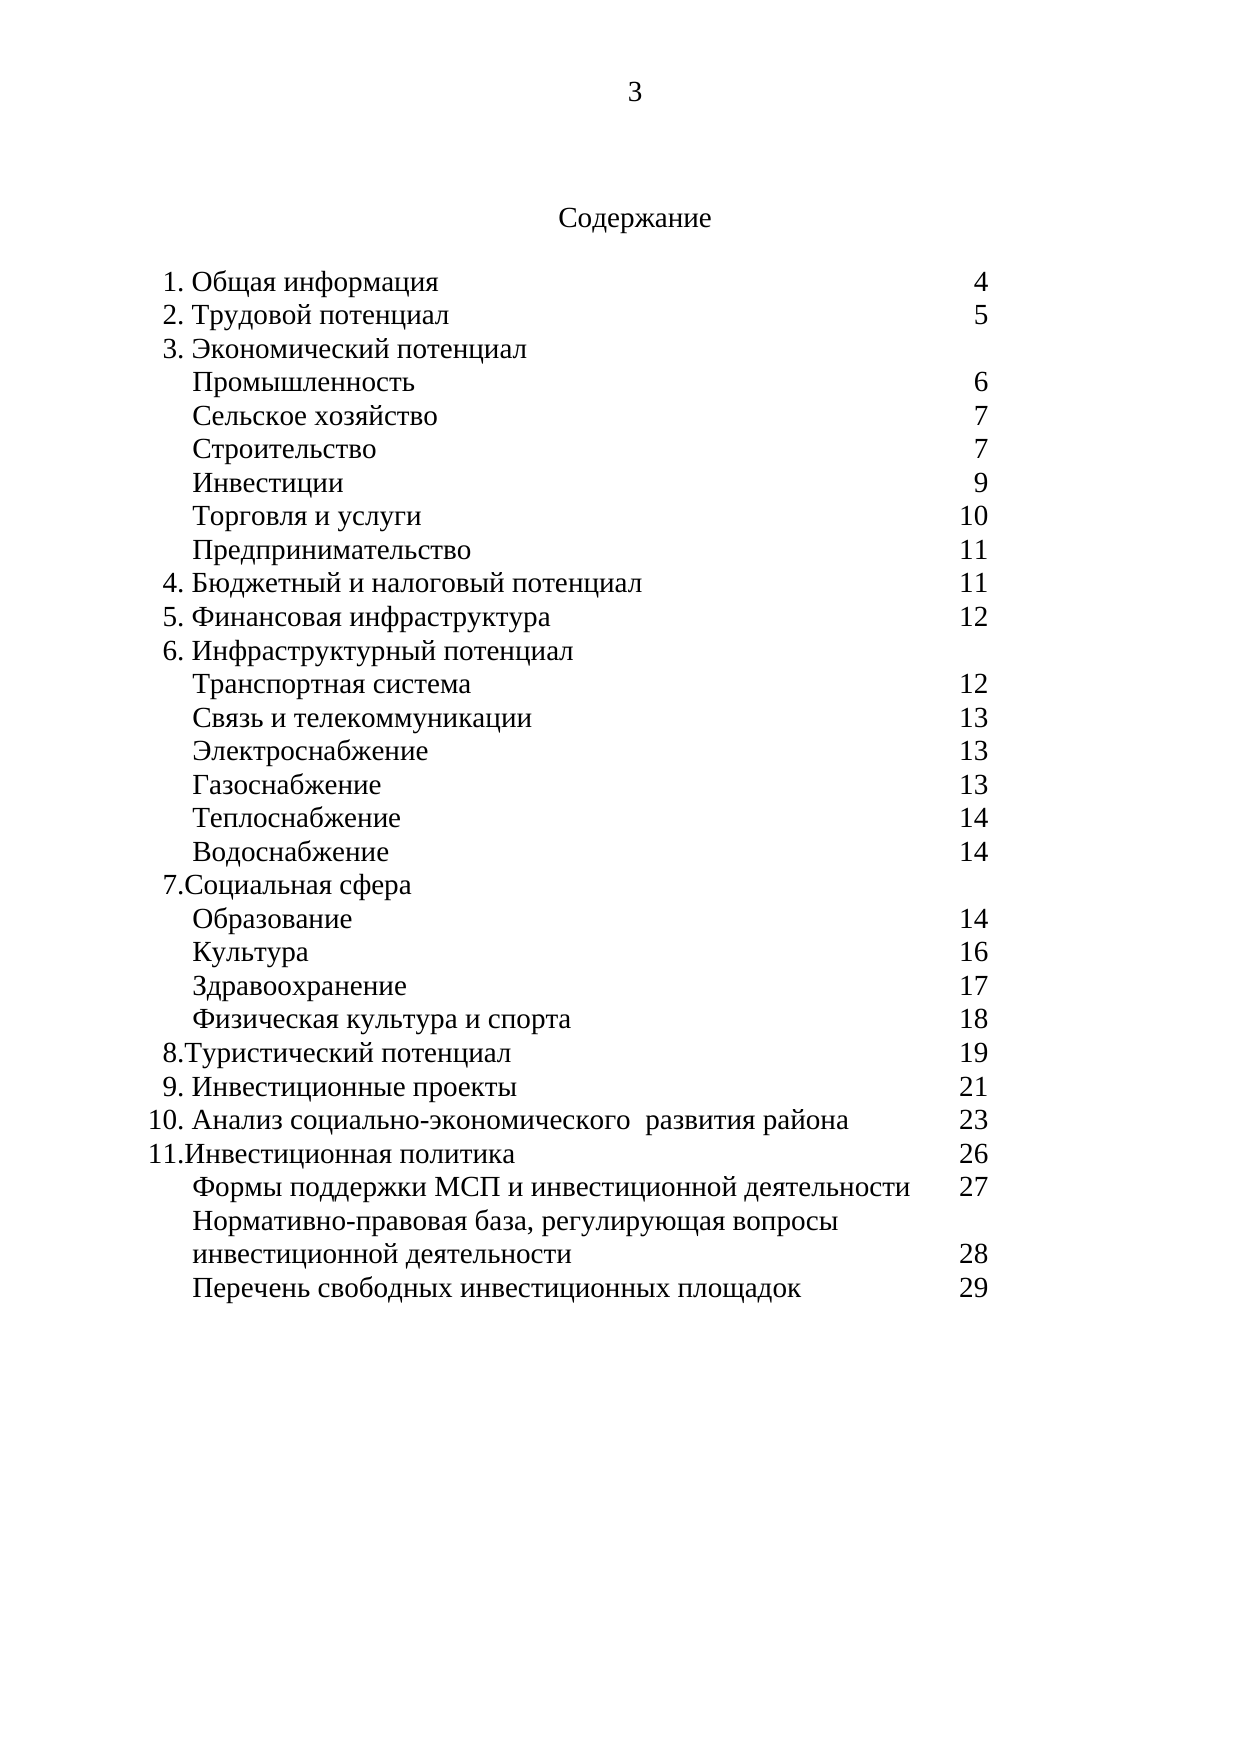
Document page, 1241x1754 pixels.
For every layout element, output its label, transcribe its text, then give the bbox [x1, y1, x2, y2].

text Строительство 7 [148, 431, 1122, 465]
text Здравоохранение 17 [148, 968, 1122, 1002]
text 8.Туристический потенциал 19 [148, 1035, 1122, 1069]
text Связь и телекоммуникации 13 [148, 700, 1122, 733]
text Перечень свободных инвестиционных площадок 29 [148, 1270, 1122, 1303]
text 6. Инфраструктурный потенциал [148, 633, 1122, 666]
text 1. Общая информация 4 [148, 264, 1122, 297]
text Транспортная система 12 [148, 666, 1122, 700]
text Культура 16 [148, 934, 1122, 968]
text 5. Финансовая инфраструктура 12 [148, 599, 1122, 633]
text инвестиционной деятельности 28 [148, 1236, 1122, 1270]
text 3. Экономический потенциал [148, 331, 1122, 364]
text Предпринимательство 11 [148, 532, 1122, 566]
text Инвестиции 9 [148, 465, 1122, 498]
text Содержание [148, 200, 1122, 234]
text 4. Бюджетный и налоговый потенциал 11 [148, 566, 1122, 599]
text Образование 14 [148, 901, 1122, 934]
text Сельское хозяйство 7 [148, 398, 1122, 431]
text 7.Социальная сфера [148, 867, 1122, 901]
text Торговля и услуги 10 [148, 498, 1122, 532]
text 9. Инвестиционные проекты 21 [148, 1069, 1122, 1102]
text Промышленность 6 [148, 364, 1122, 398]
text 11.Инвестиционная политика 26 [148, 1136, 1122, 1169]
text Теплоснабжение 14 [148, 800, 1122, 834]
text Газоснабжение 13 [148, 767, 1122, 800]
text Формы поддержки МСП и инвестиционной деятельности 27 [148, 1169, 1122, 1203]
text 10. Анализ социально-экономического развития района 23 [148, 1102, 1122, 1136]
text Нормативно-правовая база, регулирующая вопросы [148, 1203, 1122, 1236]
text Электроснабжение 13 [148, 733, 1122, 767]
text Физическая культура и спорта 18 [148, 1002, 1122, 1035]
text Водоснабжение 14 [148, 834, 1122, 867]
text 2. Трудовой потенциал 5 [148, 297, 1122, 331]
